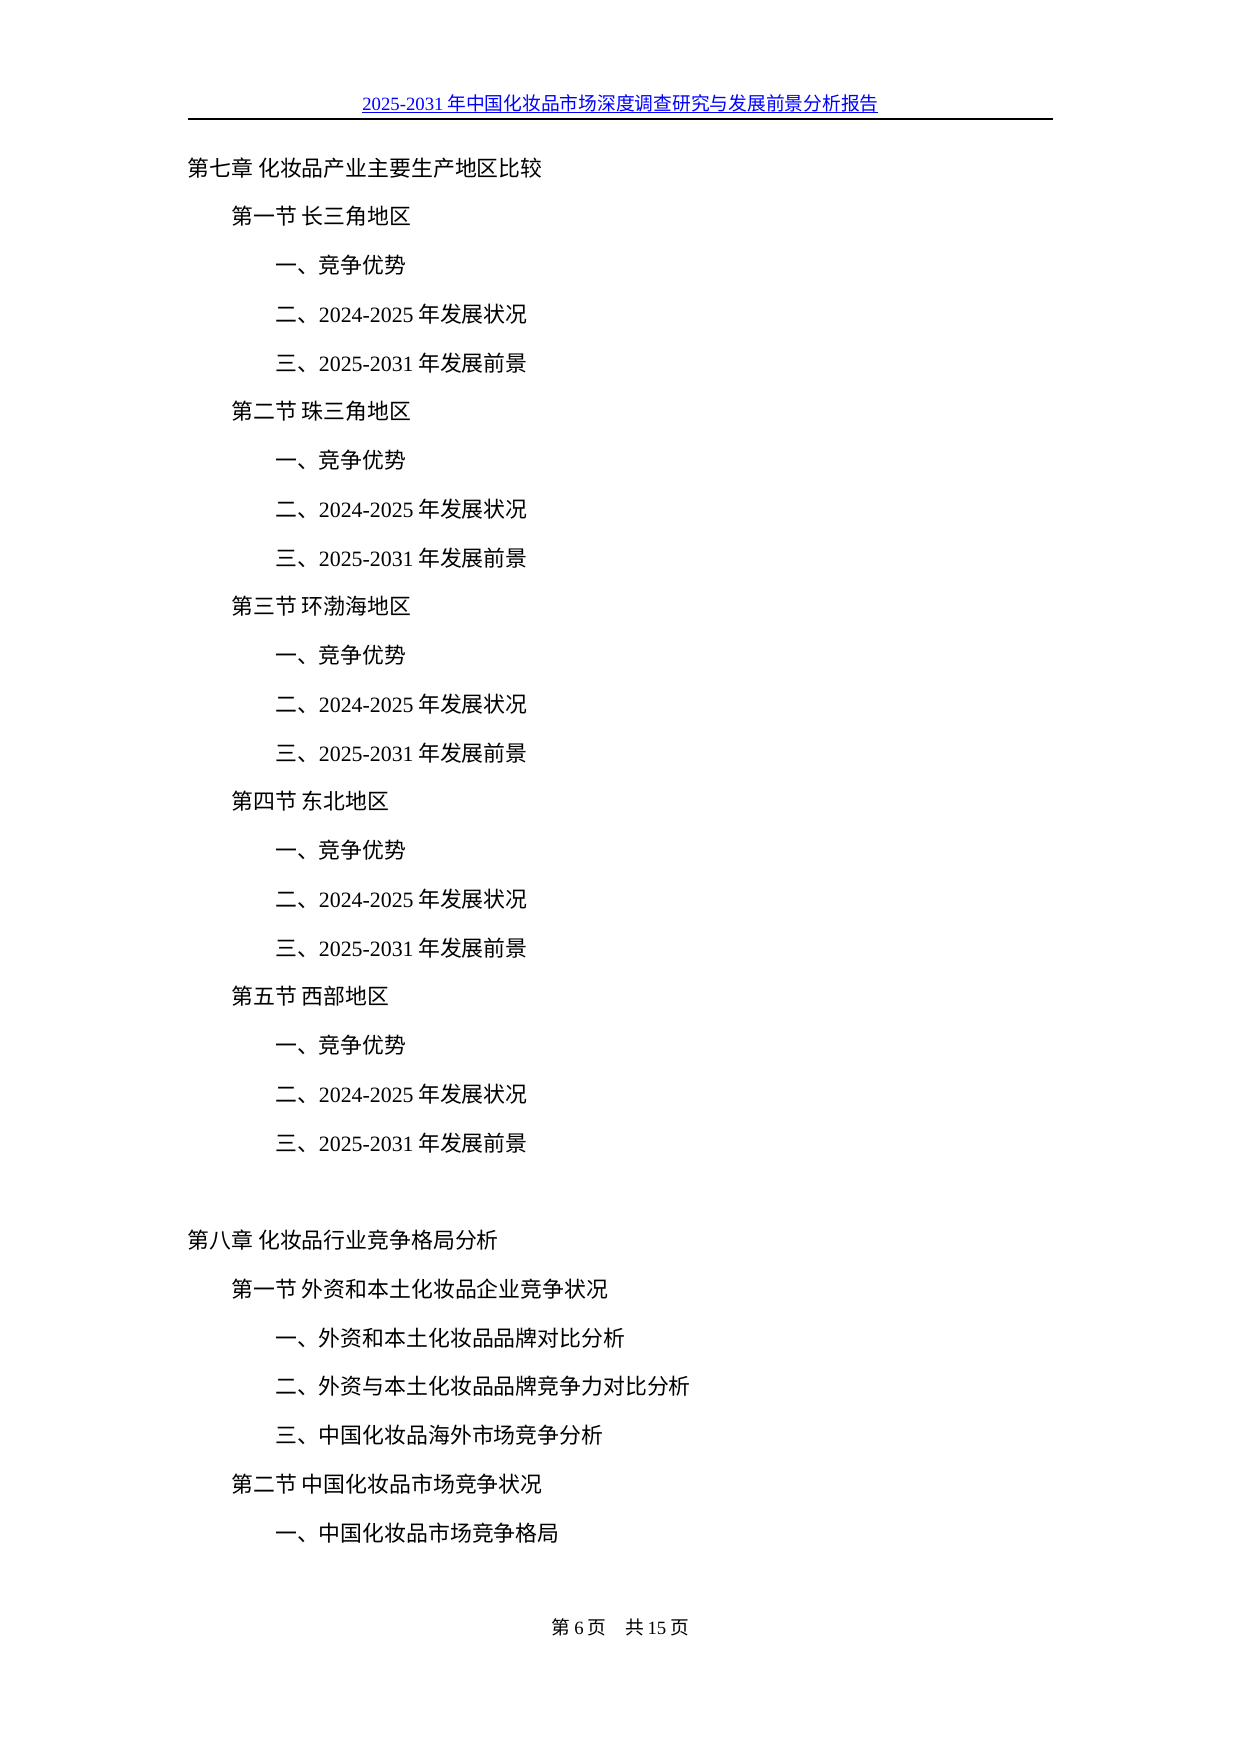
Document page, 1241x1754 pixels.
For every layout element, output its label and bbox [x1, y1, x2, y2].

text [187, 150, 1053, 1548]
